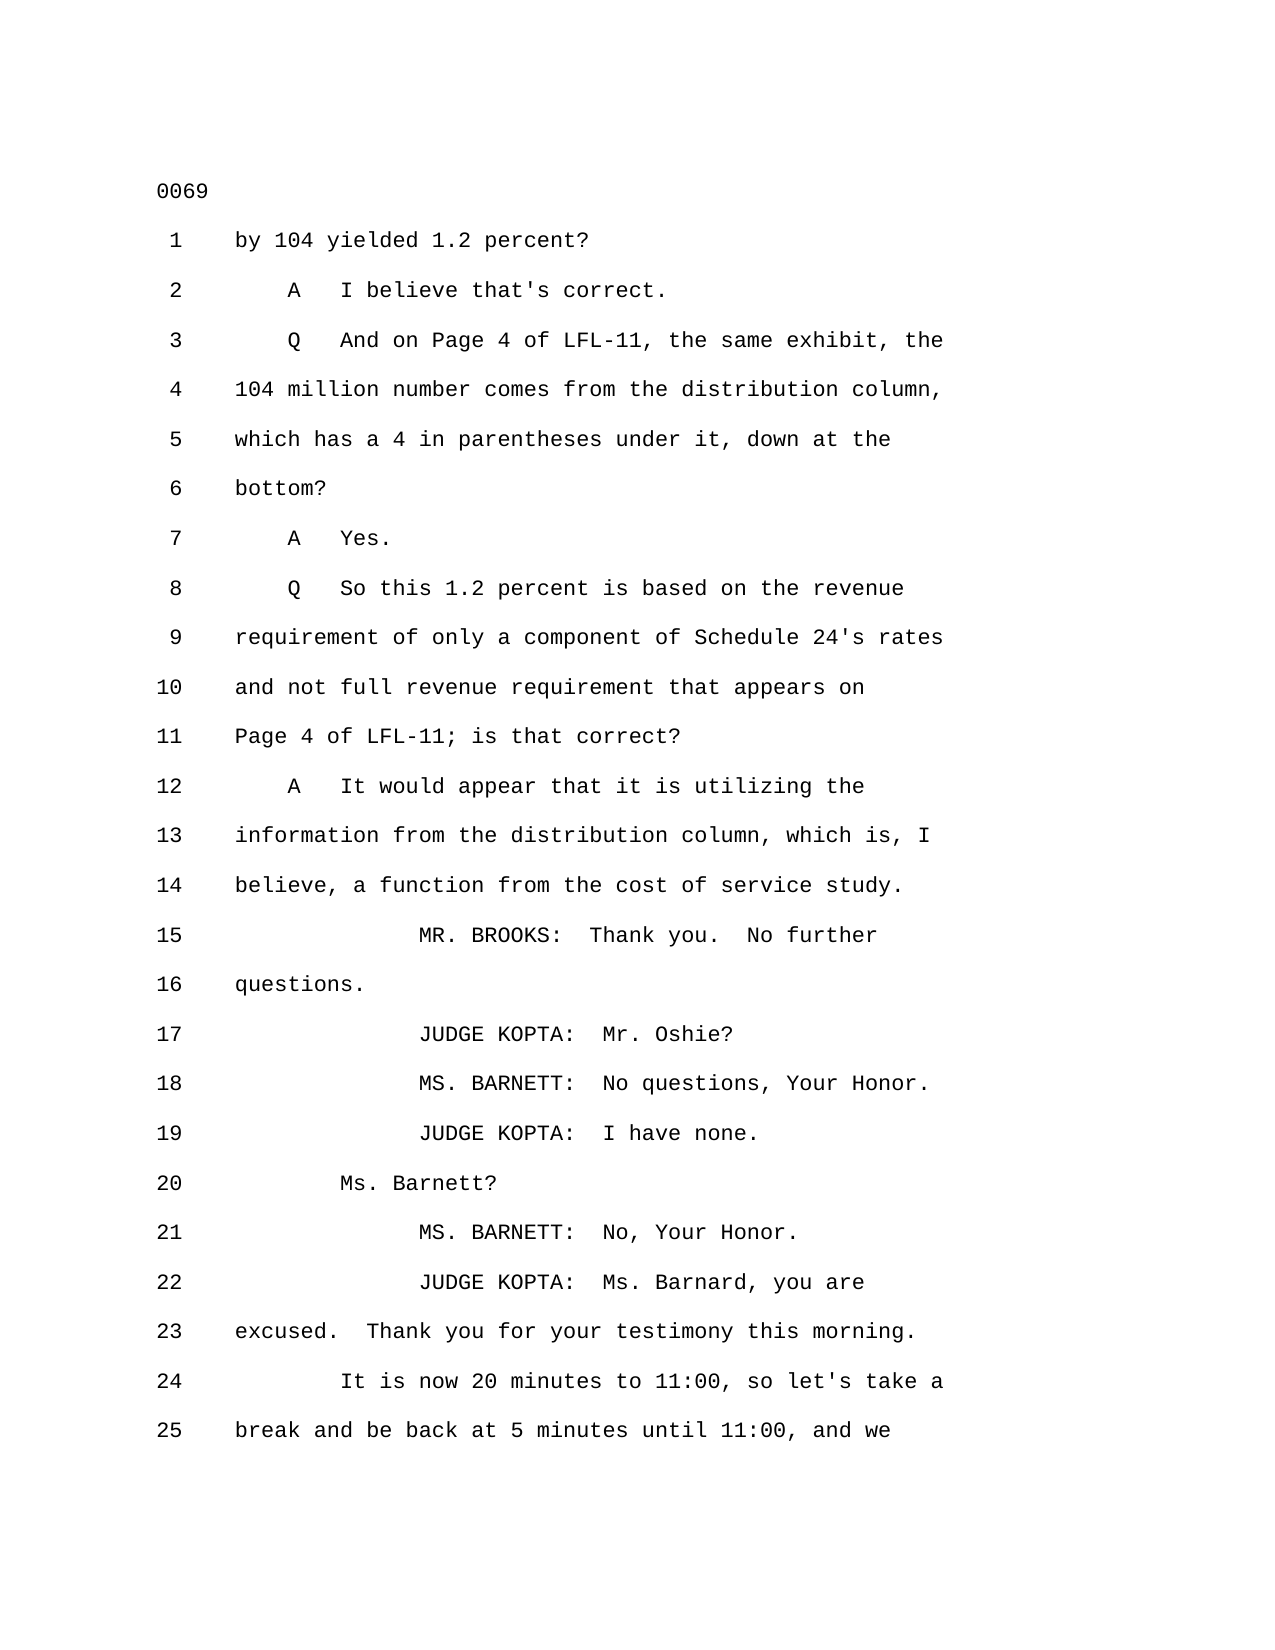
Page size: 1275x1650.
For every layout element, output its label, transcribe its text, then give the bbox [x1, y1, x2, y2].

text 0069 [156, 180, 1119, 205]
text 11 Page 4 of LFL-11; is that correct? [156, 725, 1119, 750]
text 8 Q So this 1.2 percent is based on the revenue [156, 577, 1119, 601]
text 24 It is now 20 minutes to 11:00, so let's take a [156, 1370, 1119, 1395]
text 17 JUDGE KOPTA: Mr. Oshie? [156, 1023, 1119, 1048]
text 18 MS. BARNETT: No questions, Your Honor. [156, 1072, 1119, 1097]
text 7 A Yes. [156, 527, 1119, 552]
text 20 Ms. Barnett? [156, 1172, 1119, 1196]
text 9 requirement of only a component of Schedule 24's rates [156, 626, 1119, 651]
text 2 A I believe that's correct. [156, 279, 1119, 304]
text 6 bottom? [156, 477, 1119, 502]
text 15 MR. BROOKS: Thank you. No further [156, 924, 1119, 948]
text 23 excused. Thank you for your testimony this morning. [156, 1320, 1119, 1345]
text 4 104 million number comes from the distribution column, [156, 378, 1119, 403]
text 10 and not full revenue requirement that appears on [156, 676, 1119, 701]
text 22 JUDGE KOPTA: Ms. Barnard, you are [156, 1271, 1119, 1296]
text 16 questions. [156, 973, 1119, 998]
text 19 JUDGE KOPTA: I have none. [156, 1122, 1119, 1147]
text 13 information from the distribution column, which is, I [156, 824, 1119, 849]
text 25 break and be back at 5 minutes until 11:00, and we [156, 1419, 1119, 1444]
text 21 MS. BARNETT: No, Your Honor. [156, 1221, 1119, 1246]
text 1 by 104 yielded 1.2 percent? [156, 229, 1119, 254]
text 14 believe, a function from the cost of service study. [156, 874, 1119, 899]
text 3 Q And on Page 4 of LFL-11, the same exhibit, the [156, 329, 1119, 353]
text 5 which has a 4 in parentheses under it, down at the [156, 428, 1119, 453]
text 12 A It would appear that it is utilizing the [156, 775, 1119, 800]
